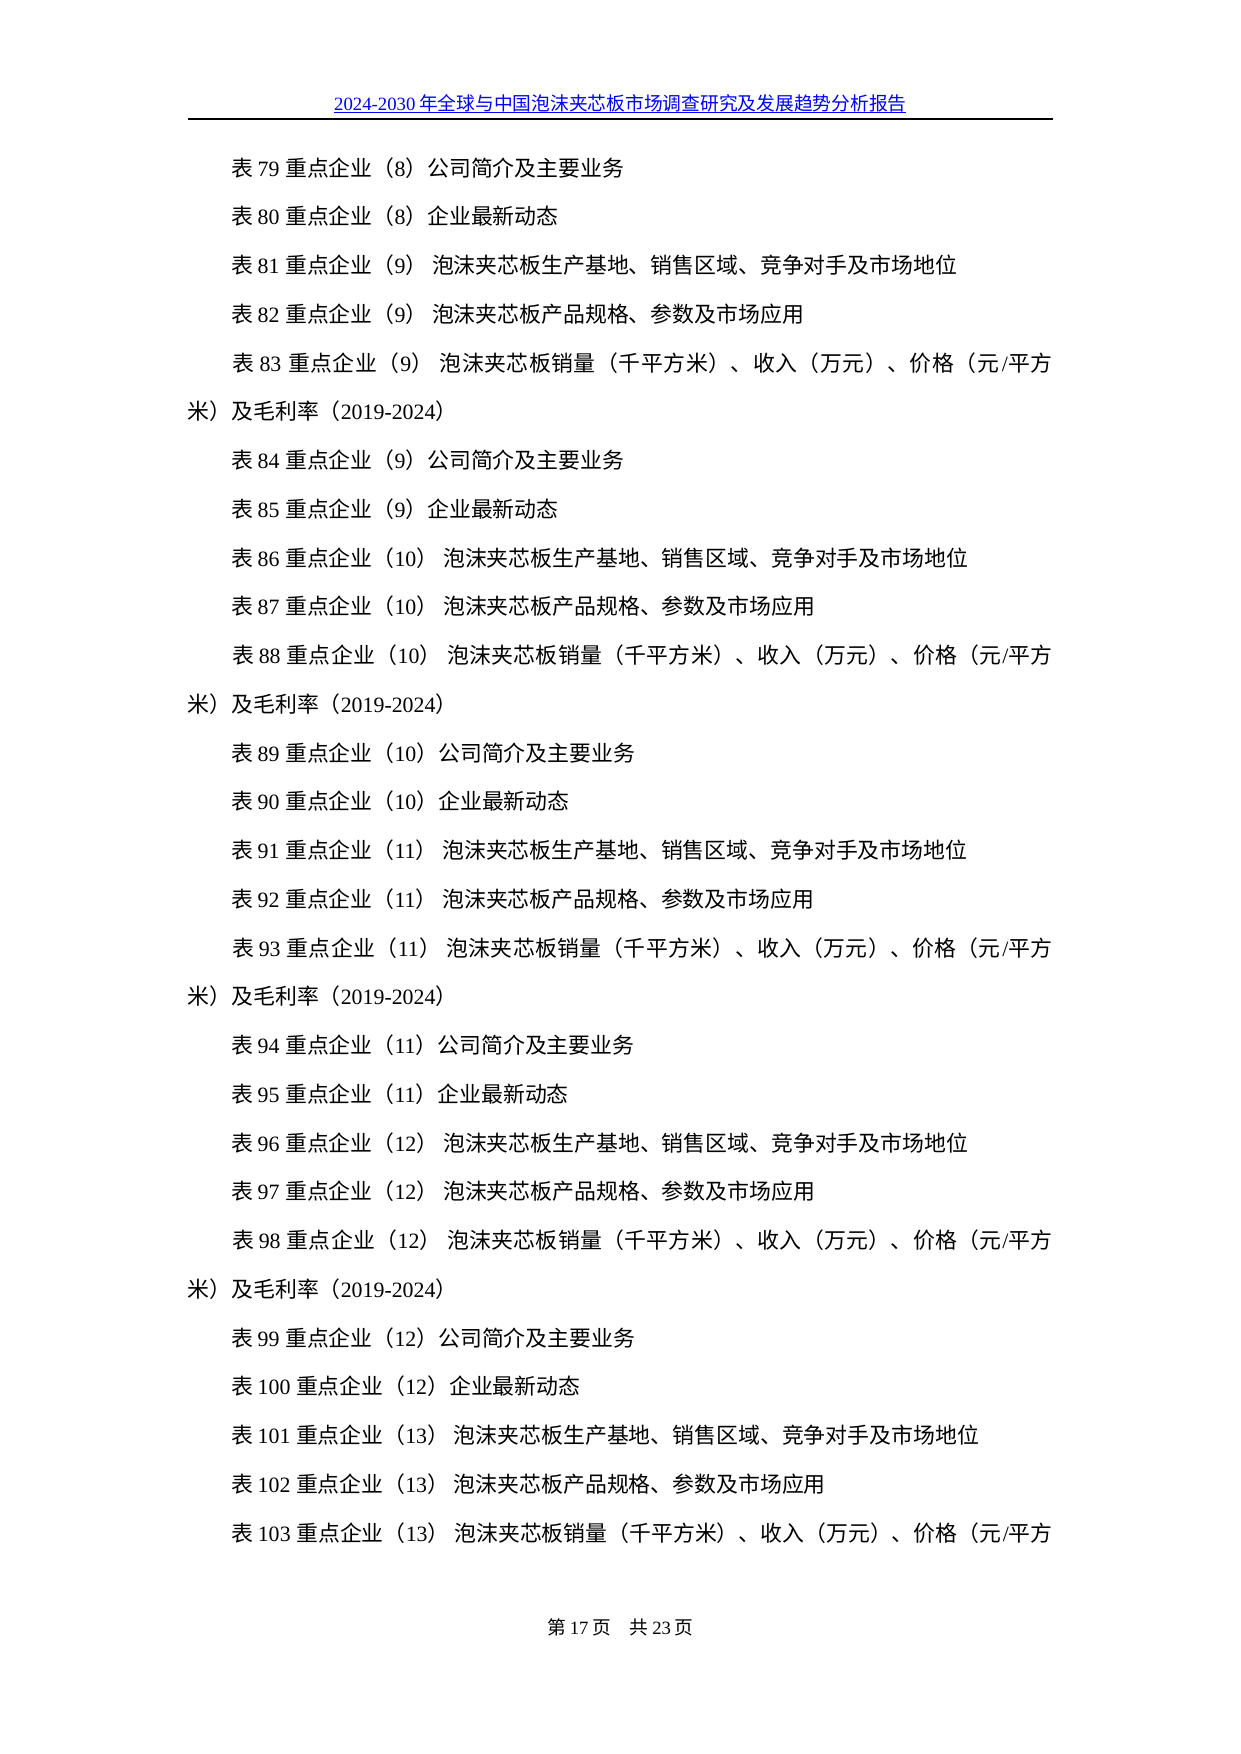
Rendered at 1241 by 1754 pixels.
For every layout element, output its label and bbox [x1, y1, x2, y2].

text [187, 150, 1053, 1548]
